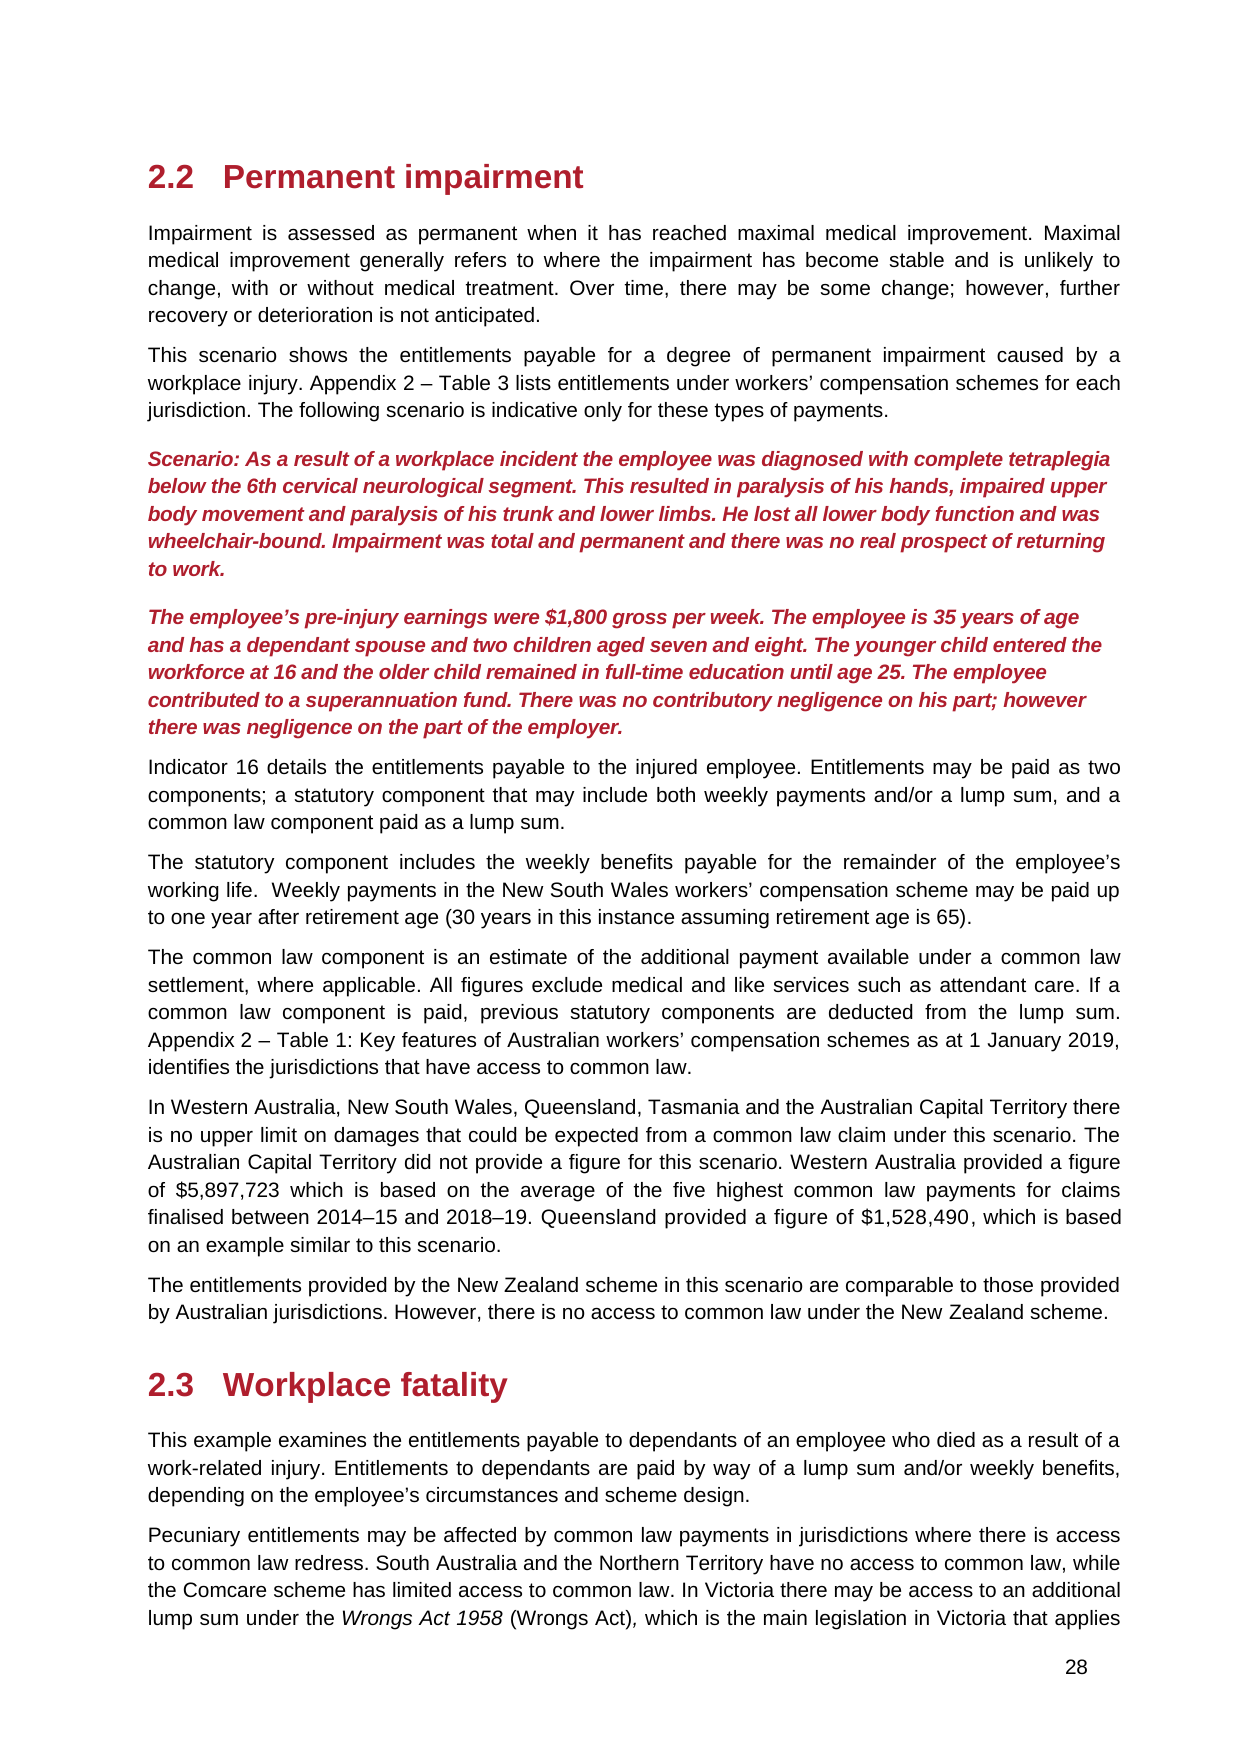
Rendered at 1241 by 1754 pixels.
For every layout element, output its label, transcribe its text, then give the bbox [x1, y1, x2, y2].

text Workplace fatality [148, 1365, 1122, 1403]
text The common law component is an estimate of the additional payment available under a common law settlement, where applicable. All figures exclude medical and like services such as attendant care. If a common law component is paid, previous statutory components are deducted from the lump sum. Appendix 2 – Table 1: Key features of Australian workers’ compensation schemes as at 1 January 2019, identifies the jurisdictions that have access to common law. [148, 945, 1122, 1079]
subtitle Scenario: As a result of a workplace incident the employee was diagnosed with complete tetraplegia below the 6th cervical neurological segment. This resulted in paralysis of his hands, impaired upper body movement and paralysis of his trunk and lower limbs. He lost all lower body function and was wheelchair-bound. Impairment was total and permanent and there was no real prospect of returning to work. [148, 447, 1122, 581]
text Impairment is assessed as permanent when it has reached maximal medical improvement. Maximal medical improvement generally refers to where the impairment has become stable and is unlikely to change, with or without medical treatment. Over time, there may be some change; however, further recovery or deterioration is not anticipated. [148, 221, 1122, 327]
text Permanent impairment [148, 157, 1122, 196]
subtitle The employee’s pre-injury earnings were $1,800 gross per week. The employee is 35 years of age and has a dependant spouse and two children aged seven and eight. The younger child entered the workforce at 16 and the older child remained in full-time education until age 25. The employee contributed to a superannuation fund. There was no contributory negligence on his part; however there was negligence on the part of the employer. [148, 605, 1122, 739]
text In Western Australia, New South Wales, Queensland, Tasmania and the Australian Capital Territory there is no upper limit on damages that could be expected from a common law claim under this scenario. The Australian Capital Territory did not provide a figure for this scenario. Western Australia provided a figure of $5,897,723 which is based on the average of the five highest common law payments for claims finalised between 2014–15 and 2018–19. Queensland provided a figure of $1,528,490, which is based on an example similar to this scenario. [148, 1095, 1122, 1256]
text The statutory component includes the weekly benefits payable for the remainder of the employee’s working life. Weekly payments in the New South Wales workers’ compensation scheme may be paid up to one year after retirement age (30 years in this instance assuming retirement age is 65). [148, 850, 1122, 929]
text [148, 1523, 1122, 1631]
text Indicator 16 details the entitlements payable to the injured employee. Entitlements may be paid as two components; a statutory component that may include both weekly payments and/or a lump sum, and a common law component paid as a lump sum. [148, 755, 1122, 834]
text This scenario shows the entitlements payable for a degree of permanent impairment caused by a workplace injury. Appendix 2 – Table 3 lists entitlements under workers’ compensation schemes for each jurisdiction. The following scenario is indicative only for these types of payments. [148, 343, 1122, 422]
text The entitlements provided by the New Zealand scheme in this scenario are comparable to those provided by Australian jurisdictions. However, there is no access to common law under the New Zealand scheme. [148, 1272, 1122, 1324]
text This example examines the entitlements payable to dependants of an employee who died as a result of a work-related injury. Entitlements to dependants are paid by way of a lump sum and/or weekly benefits, depending on the employee’s circumstances and scheme design. [148, 1428, 1122, 1507]
